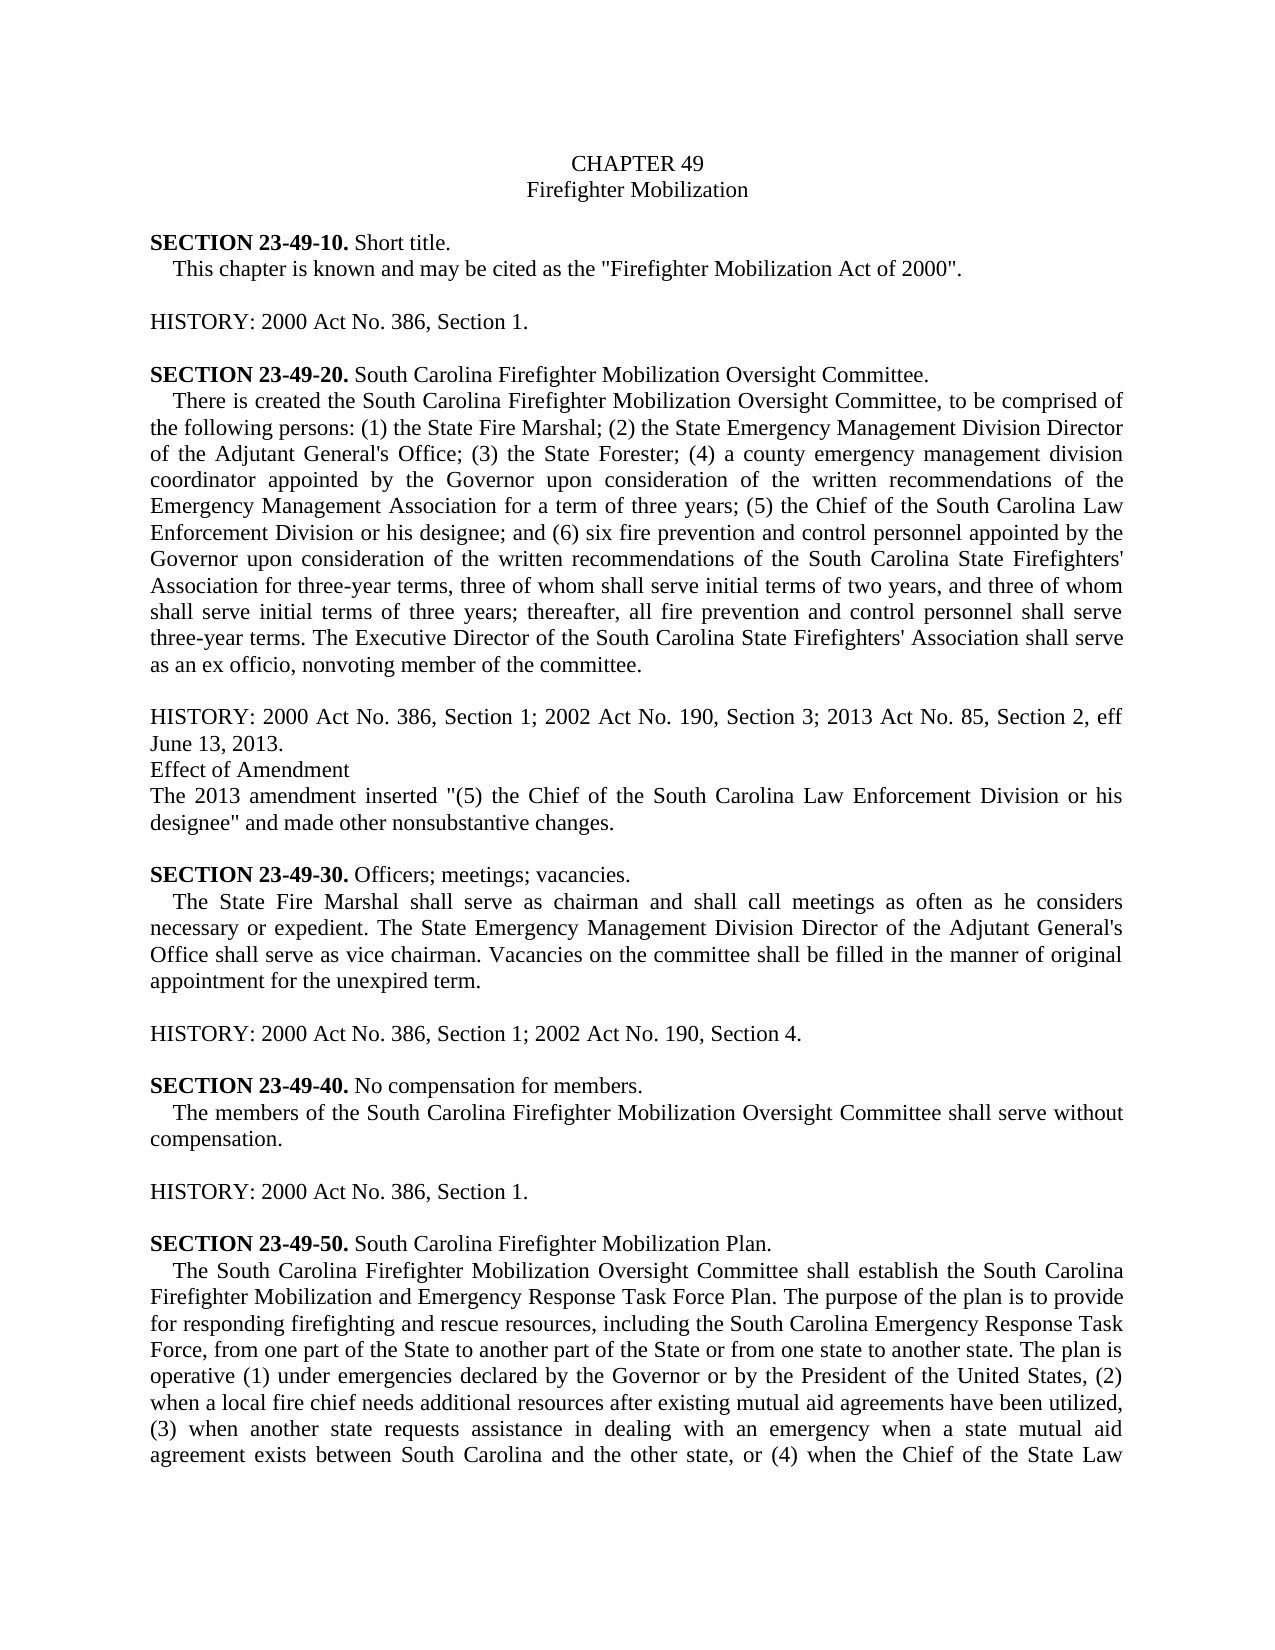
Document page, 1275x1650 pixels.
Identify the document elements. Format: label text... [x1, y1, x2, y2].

text Effect of Amendment [150, 756, 1125, 782]
text SECTION 23-49-30. Officers; meetings; vacancies. [150, 862, 1125, 888]
text There is created the South Carolina Firefighter Mobilization Oversight Committee, to be comprised of the following persons: (1) the State Fire Marshal; (2) the State Emergency Management Division Director of the Adjutant General's Office; (3) the State Forester; (4) a county emergency management division coordinator appointed by the Governor upon consideration of the written recommendations of the Emergency Management Association for a term of three years; (5) the Chief of the South Carolina Law Enforcement Division or his designee; and (6) six fire prevention and control personnel appointed by the Governor upon consideration of the written recommendations of the South Carolina State Firefighters' Association for three-year terms, three of whom shall serve initial terms of two years, and three of whom shall serve initial terms of three years; thereafter, all fire prevention and control personnel shall serve three-year terms. The Executive Director of the South Carolina State Firefighters' Association shall serve as an ex officio, nonvoting member of the committee. [150, 387, 1125, 677]
text HISTORY: 2000 Act No. 386, Section 1. [150, 1178, 1125, 1204]
text HISTORY: 2000 Act No. 386, Section 1. [150, 308, 1125, 334]
text The State Fire Marshal shall serve as chairman and shall call meetings as often as he considers necessary or expedient. The State Emergency Management Division Director of the Adjutant General's Office shall serve as vice chairman. Vacancies on the committee shall be filled in the manner of original appointment for the unexpired term. [150, 888, 1125, 993]
text SECTION 23-49-50. South Carolina Firefighter Mobilization Plan. [150, 1231, 1125, 1257]
text The 2013 amendment inserted "(5) the Chief of the South Carolina Law Enforcement Division or his designee" and made other nonsubstantive changes. [150, 782, 1125, 835]
text Firefighter Mobilization [150, 176, 1125, 203]
text SECTION 23-49-10. Short title. [150, 229, 1125, 255]
text HISTORY: 2000 Act No. 386, Section 1; 2002 Act No. 190, Section 4. [150, 1020, 1125, 1046]
text The members of the South Carolina Firefighter Mobilization Oversight Committee shall serve without compensation. [150, 1099, 1125, 1151]
text CHAPTER 49 [150, 150, 1125, 176]
text SECTION 23-49-20. South Carolina Firefighter Mobilization Oversight Committee. [150, 361, 1125, 387]
text This chapter is known and may be cited as the "Firefighter Mobilization Act of 2000". [150, 255, 1125, 282]
text SECTION 23-49-40. No compensation for members. [150, 1072, 1125, 1099]
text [150, 1257, 1125, 1468]
text HISTORY: 2000 Act No. 386, Section 1; 2002 Act No. 190, Section 3; 2013 Act No. 85, Section 2, eff June 13, 2013. [150, 703, 1125, 756]
